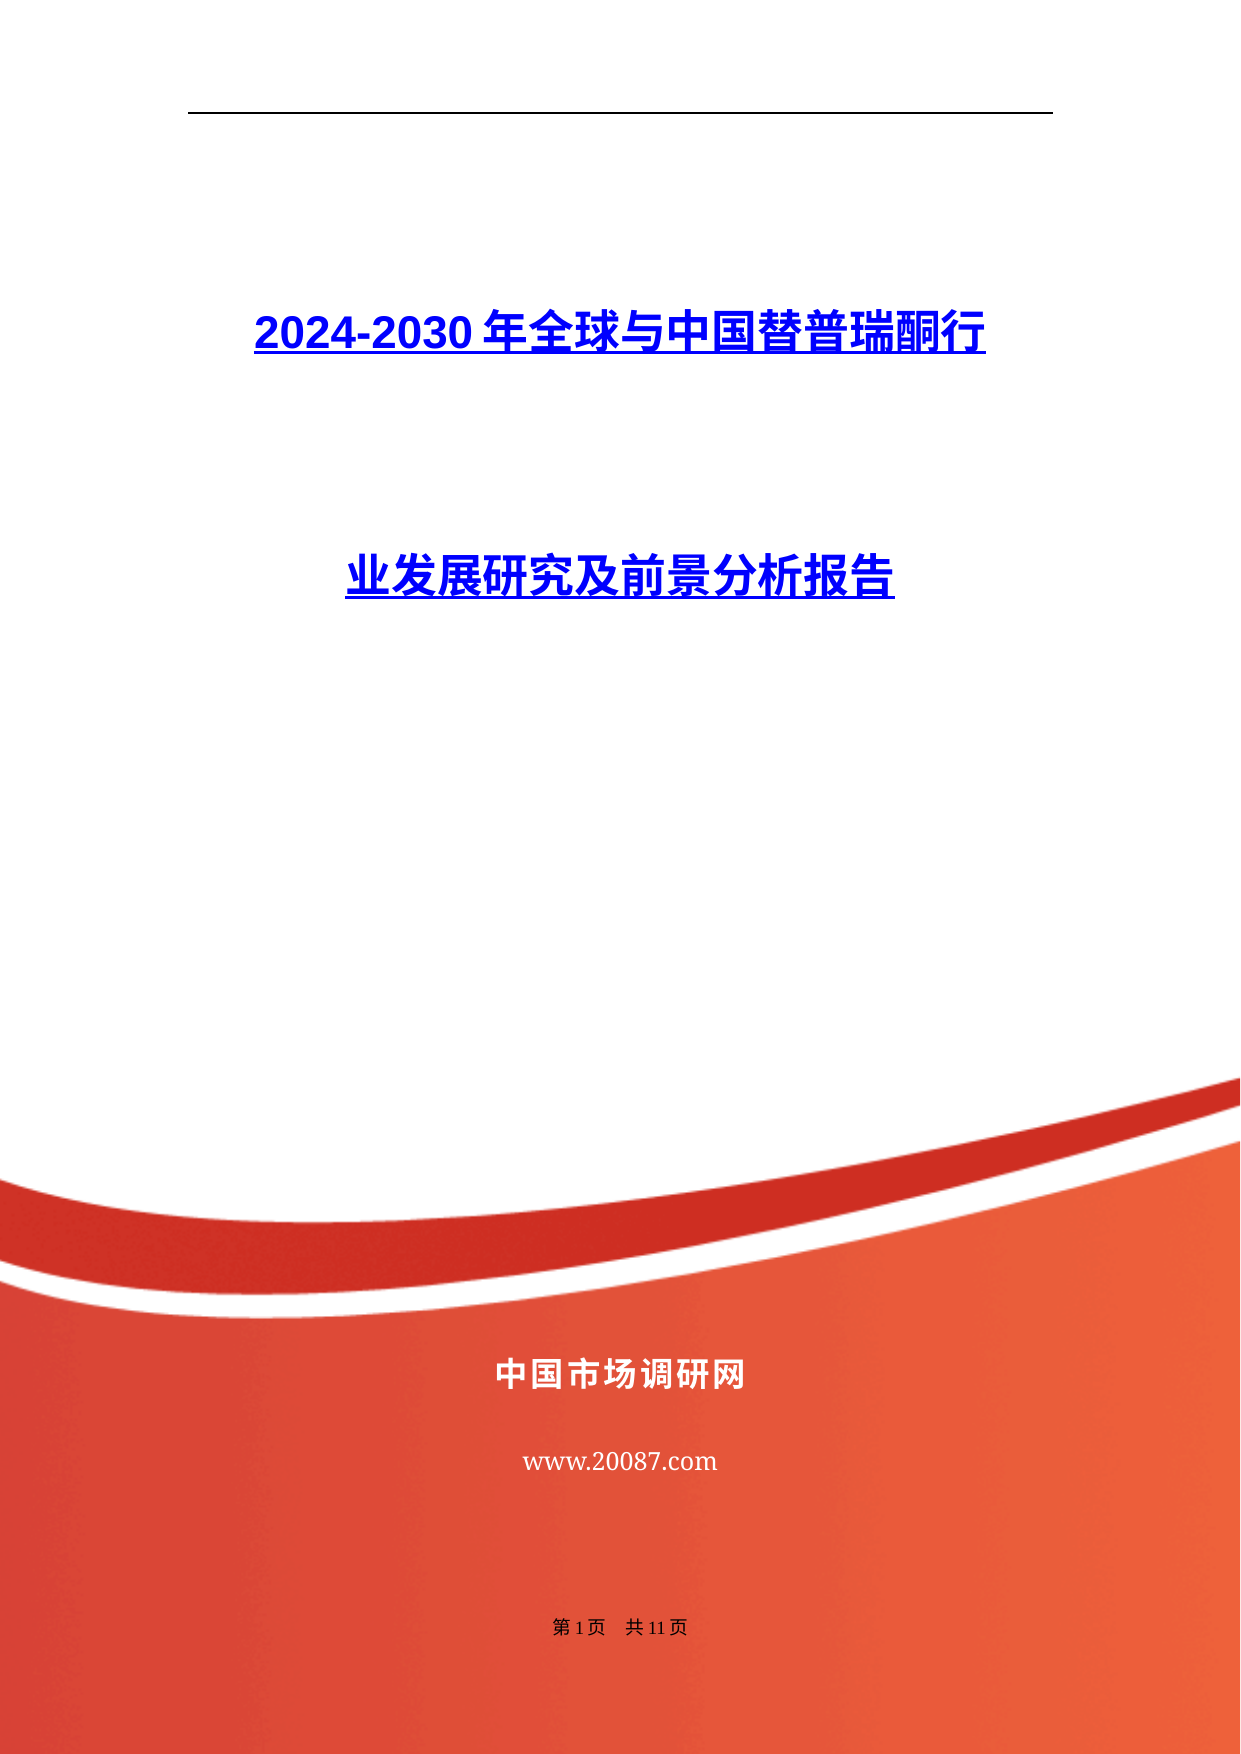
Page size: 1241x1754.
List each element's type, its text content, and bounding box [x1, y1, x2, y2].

subtitle 中国市场调研网 [187, 1339, 1053, 1404]
table_header 2024-2030年全球与中国替普瑞酮行业发展研究及前景分析报告 [188, 207, 1053, 773]
picture [0, 1006, 1241, 1754]
text www.20087.com [187, 1428, 1053, 1493]
